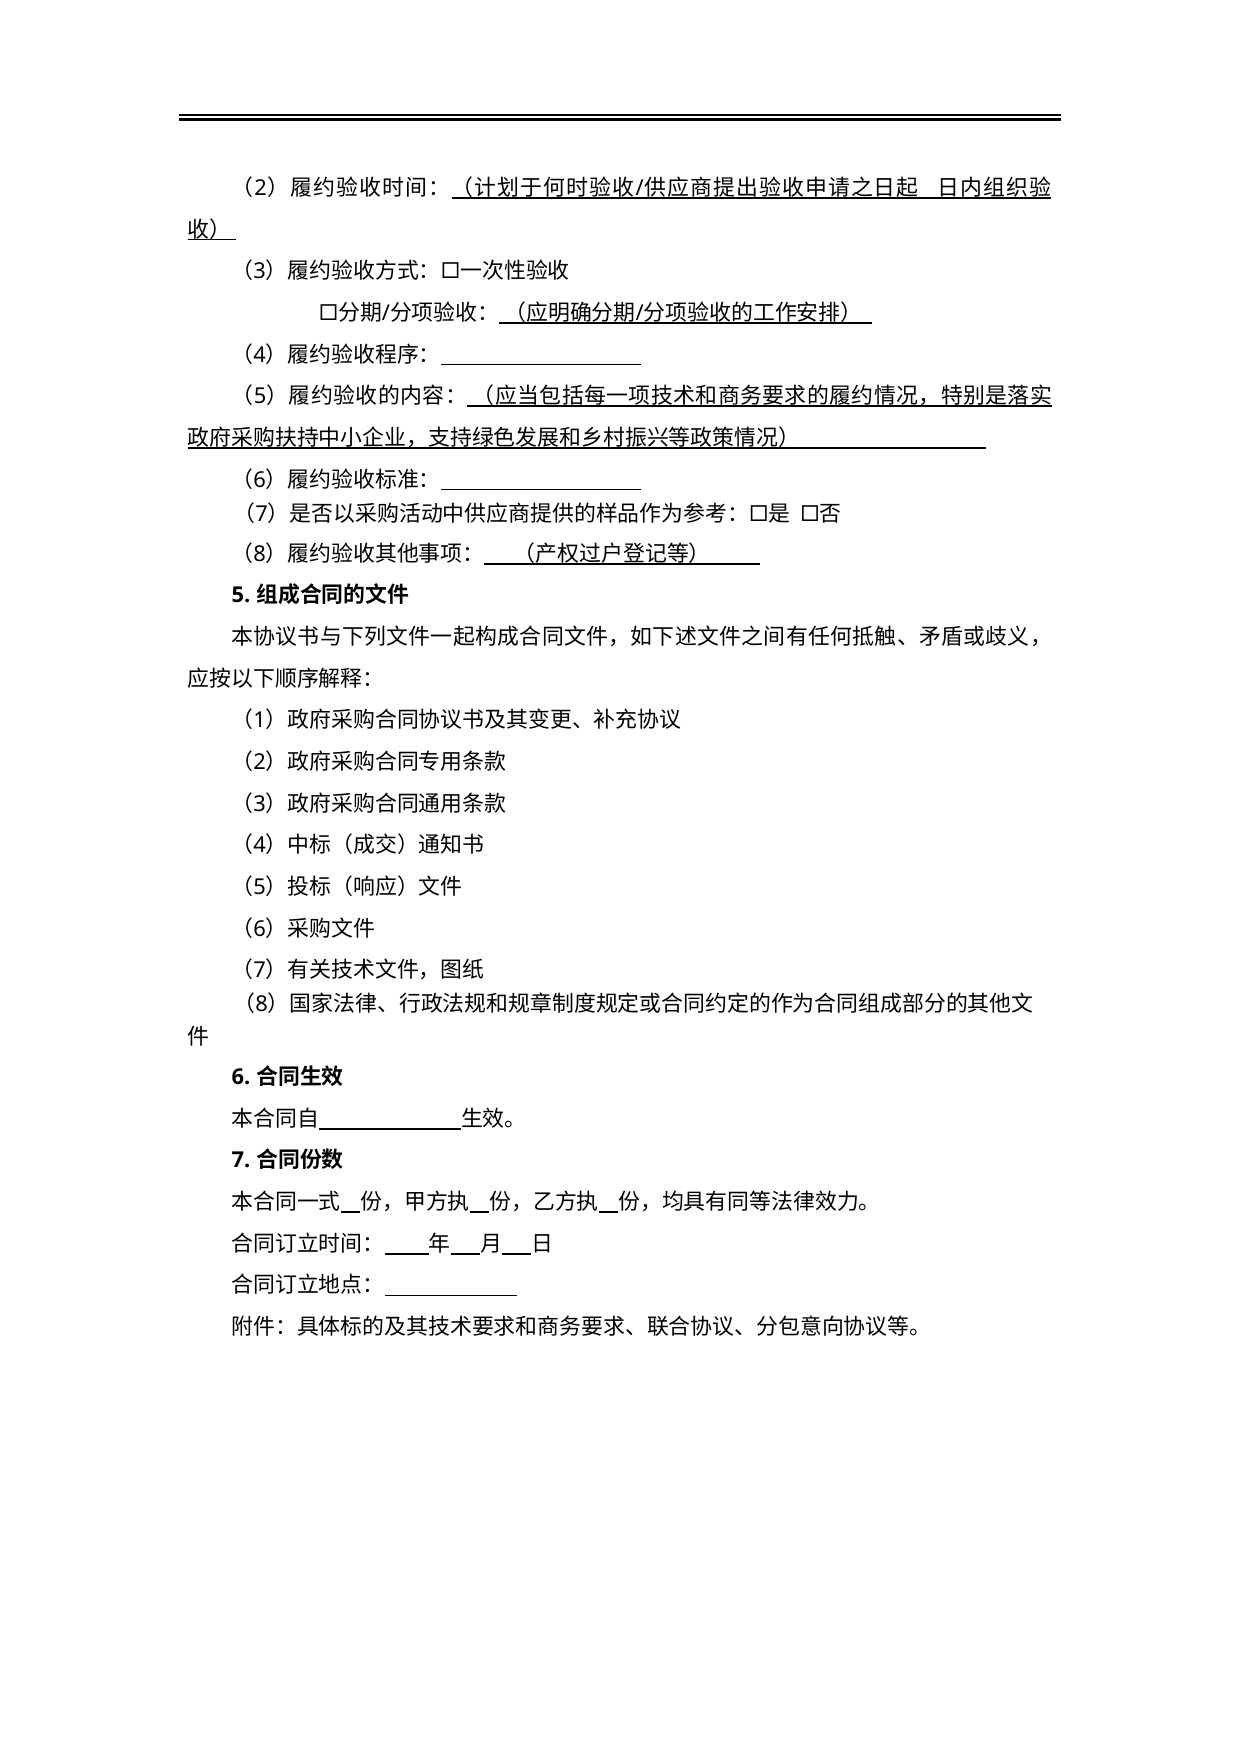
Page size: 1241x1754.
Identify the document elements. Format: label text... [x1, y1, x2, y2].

text （2）履约验收时间：（计划于何时验收/供应商提出验收申请之日起 日内组织验收） [187, 162, 1053, 245]
list 组成合同的文件 [187, 569, 1053, 611]
text 本合同自 生效。 [187, 1093, 1053, 1134]
text （7）是否以采购活动中供应商提供的样品作为参考：是 否 [187, 495, 1053, 528]
text （5）投标（响应）文件 [187, 861, 1053, 903]
list 合同份数 [187, 1134, 1053, 1176]
text 本合同一式 份，甲方执 份，乙方执 份，均具有同等法律效力。 [187, 1176, 1053, 1218]
text 合同订立地点： [187, 1259, 1053, 1301]
text （3）政府采购合同通用条款 [187, 778, 1053, 819]
text （6）履约验收标准： [187, 454, 1053, 495]
text （8）履约验收其他事项： （产权过户登记等） [187, 528, 1053, 569]
text （4）中标（成交）通知书 [187, 819, 1053, 861]
text 分期/分项验收： （应明确分期/分项验收的工作安排） [187, 287, 1053, 329]
text （1）政府采购合同协议书及其变更、补充协议 [187, 694, 1053, 736]
text （2）政府采购合同专用条款 [187, 736, 1053, 778]
list 合同生效 [187, 1051, 1053, 1093]
text （6）采购文件 [187, 903, 1053, 944]
text （7）有关技术文件，图纸 [187, 944, 1053, 986]
text （8）国家法律、行政法规和规章制度规定或合同约定的作为合同组成部分的其他文件 [187, 986, 1053, 1051]
text 合同订立时间： 年 月 日 [187, 1218, 1053, 1259]
text （4）履约验收程序： [187, 329, 1053, 370]
text 本协议书与下列文件一起构成合同文件，如下述文件之间有任何抵触、矛盾或歧义，应按以下顺序解释： [187, 611, 1053, 694]
text （5）履约验收的内容： （应当包括每一项技术和商务要求的履约情况，特别是落实政府采购扶持中小企业，支持绿色发展和乡村振兴等政策情况） [187, 370, 1053, 454]
text （3）履约验收方式：一次性验收 [187, 245, 1053, 287]
text 附件：具体标的及其技术要求和商务要求、联合协议、分包意向协议等。 [187, 1301, 1053, 1343]
